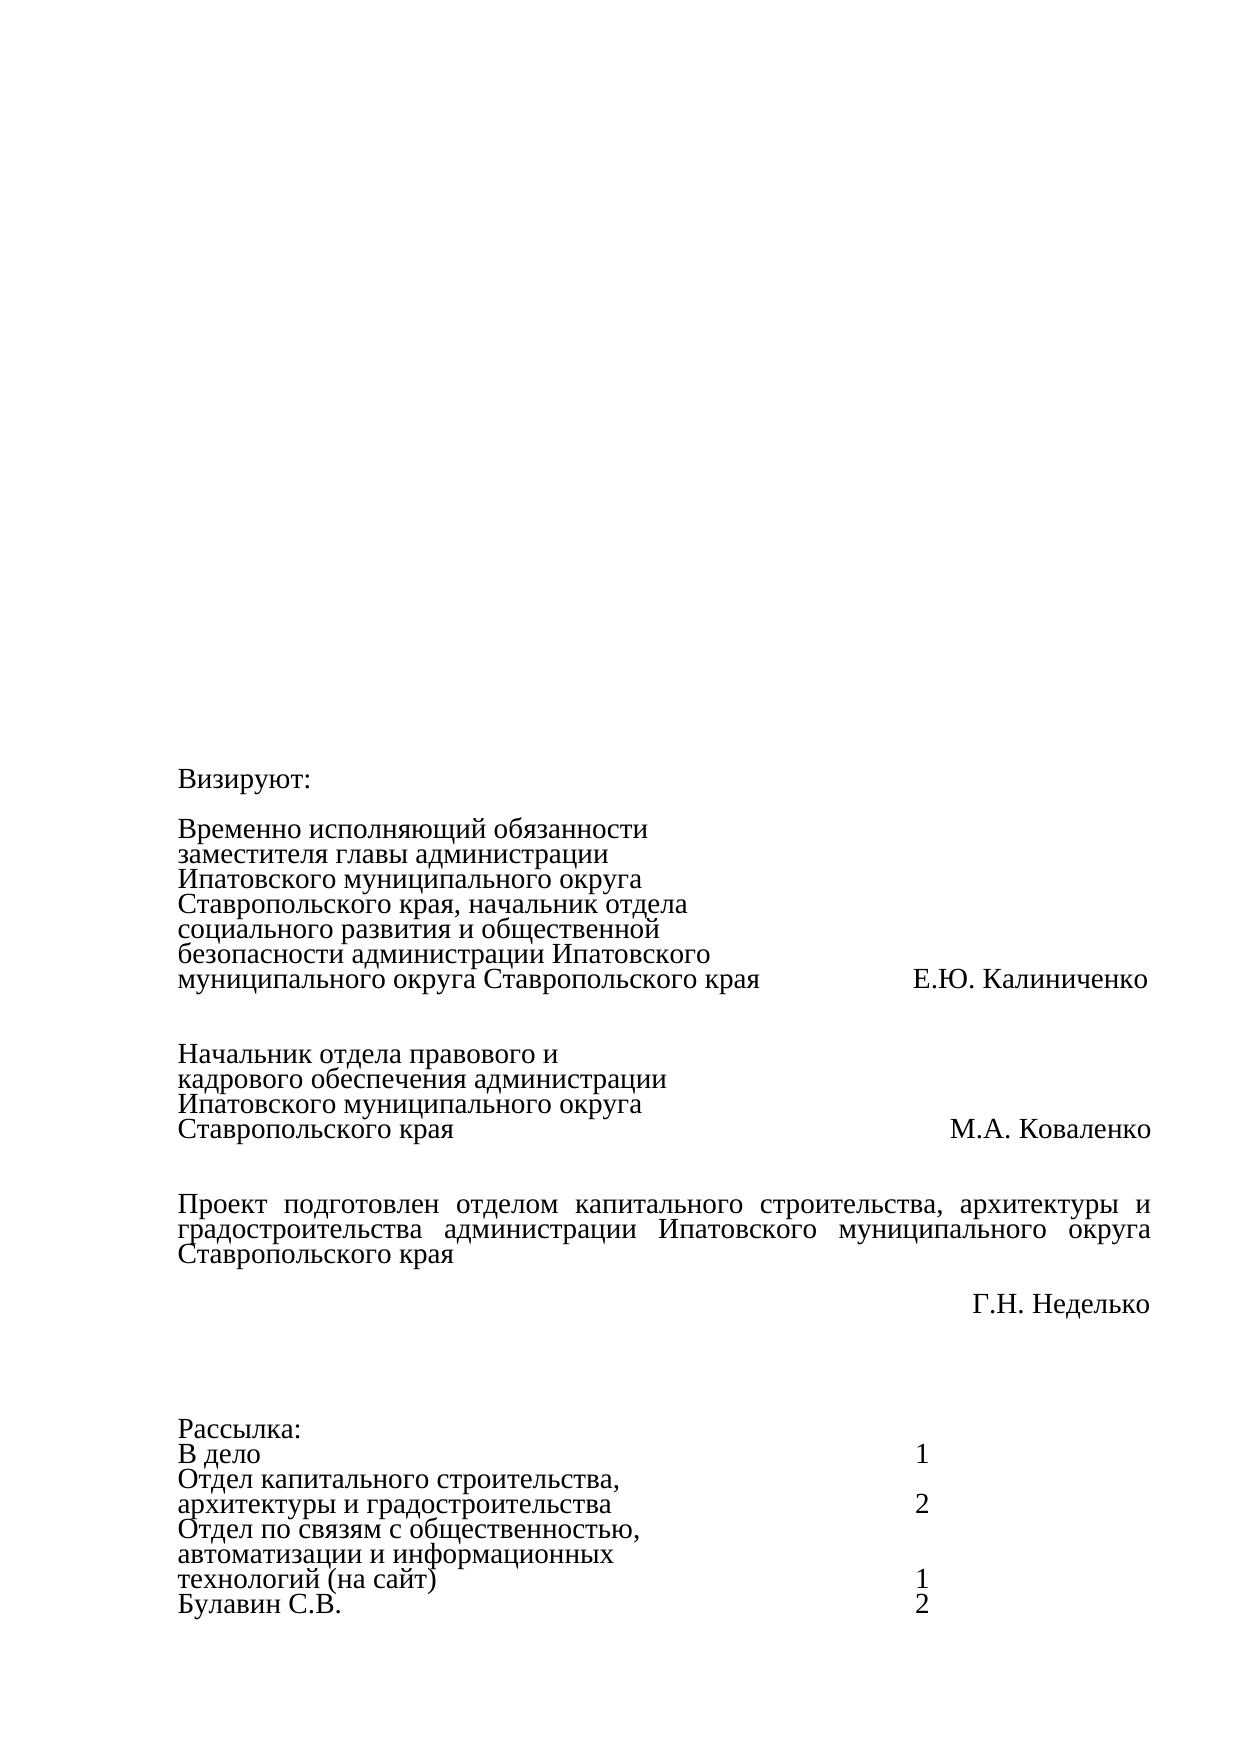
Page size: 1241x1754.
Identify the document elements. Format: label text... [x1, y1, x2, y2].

text автоматизации и информационных [434, 1543, 1152, 1568]
text заместителя главы администрации [177, 843, 1152, 868]
text технологий (на сайт) 1 [431, 1568, 1152, 1593]
text безопасности администрации Ипатовского [177, 943, 1152, 968]
text Временно исполняющий обязанности [177, 818, 1152, 843]
text архитектуры и градостроительства 2 [177, 1493, 1152, 1518]
text Г.Н. Неделько [177, 1293, 1152, 1318]
text Ставропольского края, начальник отдела [177, 893, 1152, 918]
text муниципального округа Ставропольского края Е.Ю. Калиниченко [177, 968, 1152, 993]
text Начальник отдела правового и [177, 1043, 1152, 1068]
text Проект подготовлен отделом капитального строительства, архитектуры и градостроительства администрации Ипатовского муниципального округа Ставропольского края [177, 1193, 1152, 1268]
text В дело 1 [177, 1443, 1152, 1468]
text Рассылка: [177, 1418, 1152, 1443]
text кадрового обеспечения администрации [177, 1068, 1152, 1093]
text Ипатовского муниципального округа [177, 1093, 1152, 1118]
text Отдел по связям с общественностью, [177, 1518, 1152, 1543]
text социального развития и общественной [177, 918, 1152, 943]
text Булавин С.В. 2 [177, 1593, 1152, 1618]
text Ипатовского муниципального округа [177, 868, 1152, 893]
text технологий (на сайт) 1 [331, 1568, 433, 1593]
text Отдел капитального строительства, [177, 1468, 1152, 1493]
text автоматизации и информационных [177, 1543, 431, 1568]
text Визируют: [177, 768, 1152, 793]
text технологий (на сайт) 1 [177, 1568, 334, 1593]
text Ставропольского края М.А. Коваленко [177, 1118, 1152, 1143]
